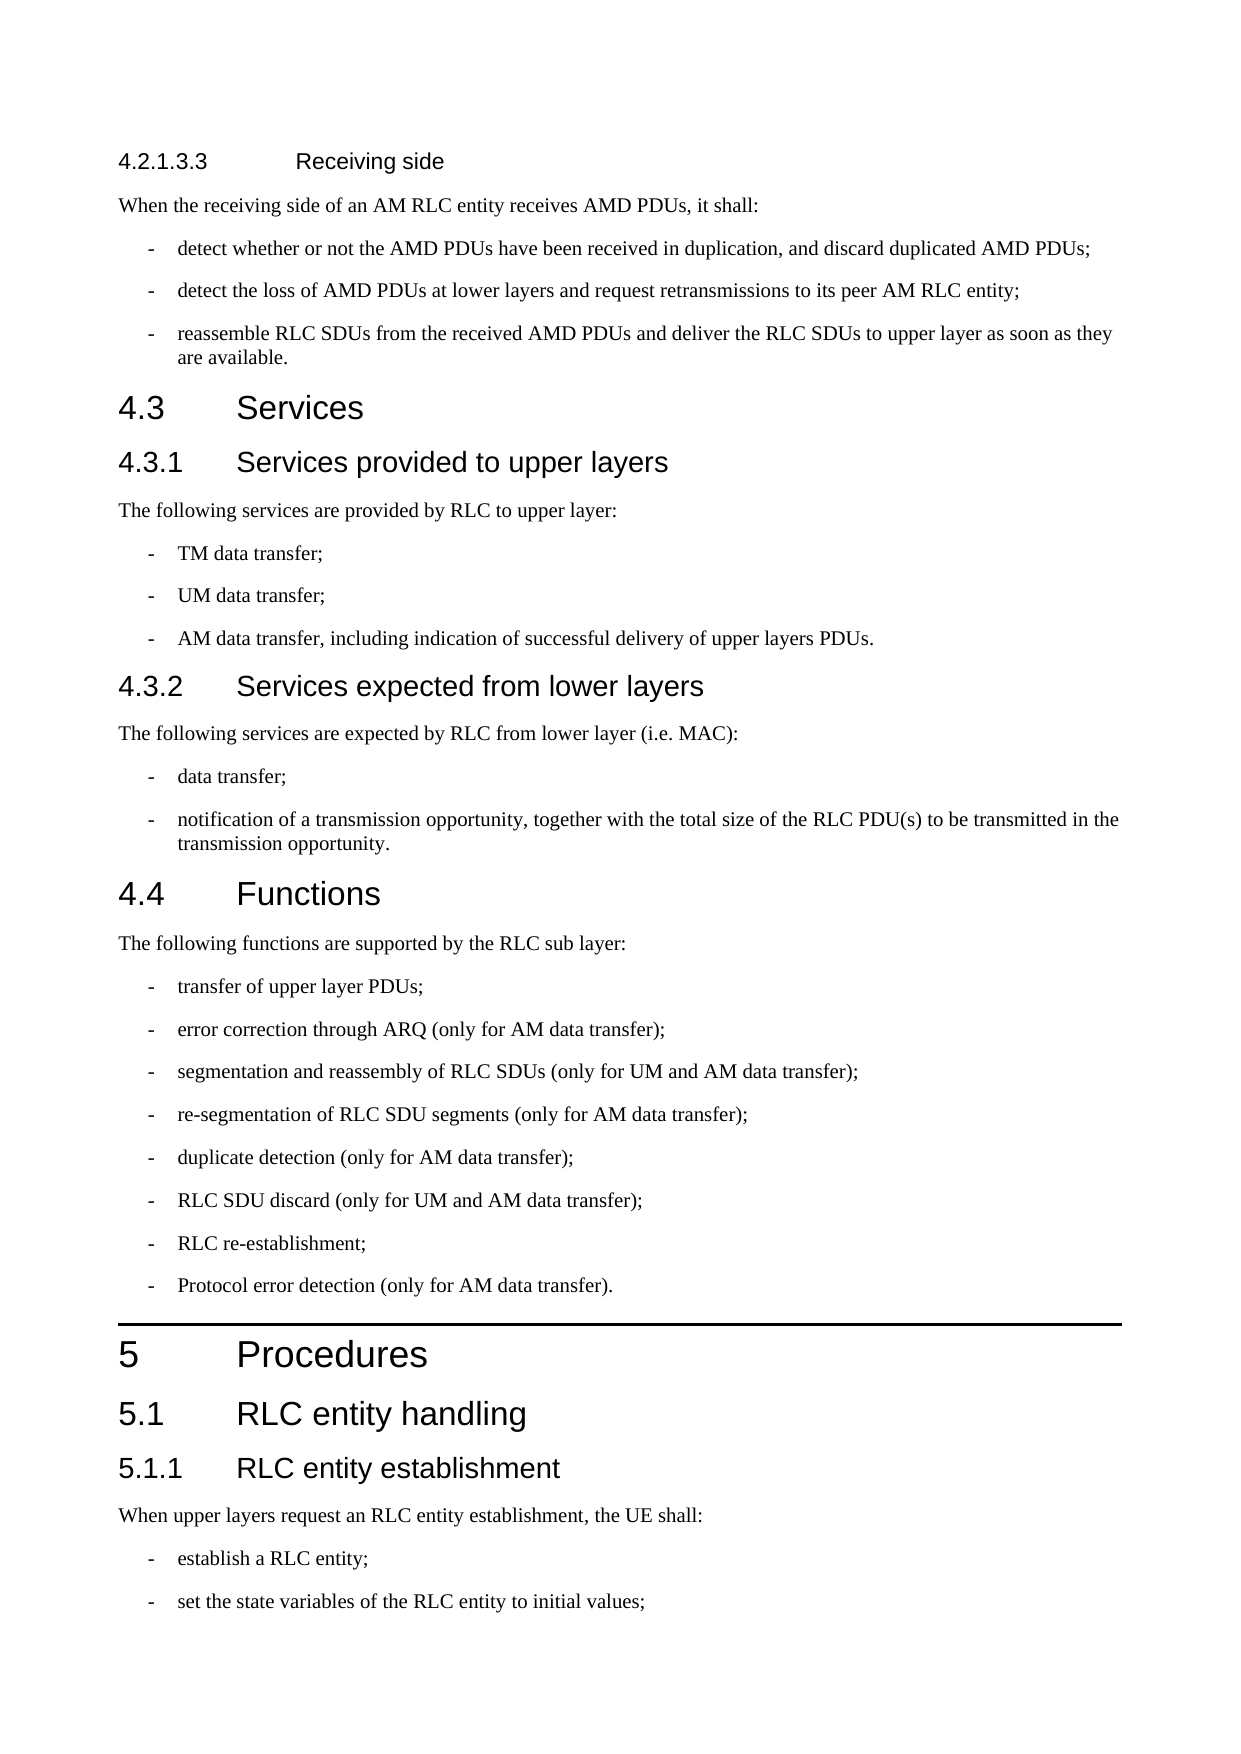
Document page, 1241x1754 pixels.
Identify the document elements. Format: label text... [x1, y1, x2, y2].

text - Protocol error detection (only for AM data transfer). [148, 1273, 1122, 1297]
text 5 Procedures [118, 1326, 1122, 1375]
text - reassemble RLC SDUs from the received AMD PDUs and deliver the RLC SDUs to upper layer as soon as they are available. [148, 321, 1122, 369]
text - data transfer; [148, 764, 1122, 788]
text The following services are provided by RLC to upper layer: [118, 498, 1122, 522]
text - detect the loss of AMD PDUs at lower layers and request retransmissions to its peer AM RLC entity; [148, 278, 1122, 302]
text The following functions are supported by the RLC sub layer: [118, 931, 1122, 955]
text - detect whether or not the AMD PDUs have been received in duplication, and discard duplicated AMD PDUs; [148, 236, 1122, 260]
text 4.3 Services [118, 388, 1122, 427]
text - transfer of upper layer PDUs; [148, 974, 1122, 998]
text - TM data transfer; [148, 540, 1122, 564]
text 4.2.1.3.3 Receiving side [118, 148, 1122, 174]
text - re-segmentation of RLC SDU segments (only for AM data transfer); [148, 1102, 1122, 1126]
text 5.1.1 RLC entity establishment [118, 1451, 1122, 1484]
text 5.1 RLC entity handling [118, 1394, 1122, 1432]
text - segmentation and reassembly of RLC SDUs (only for UM and AM data transfer); [148, 1059, 1122, 1083]
text - error correction through ARQ (only for AM data transfer); [148, 1016, 1122, 1041]
text - set the state variables of the RLC entity to initial values; [148, 1589, 1122, 1613]
text - AM data transfer, including indication of successful delivery of upper layers PDUs. [148, 626, 1122, 650]
text - establish a RLC entity; [148, 1546, 1122, 1570]
text When upper layers request an RLC entity establishment, the UE shall: [118, 1503, 1122, 1527]
text - notification of a transmission opportunity, together with the total size of the RLC PDU(s) to be transmitted in the transmission opportunity. [148, 807, 1122, 855]
text - UM data transfer; [148, 583, 1122, 607]
text 4.4 Functions [118, 874, 1122, 912]
text When the receiving side of an AM RLC entity receives AMD PDUs, it shall: [118, 193, 1122, 217]
text 4.3.2 Services expected from lower layers [118, 669, 1122, 702]
text - RLC SDU discard (only for UM and AM data transfer); [148, 1188, 1122, 1212]
text 4.3.1 Services provided to upper layers [118, 445, 1122, 479]
text - duplicate detection (only for AM data transfer); [148, 1145, 1122, 1169]
text The following services are expected by RLC from lower layer (i.e. MAC): [118, 721, 1122, 745]
text - RLC re-establishment; [148, 1231, 1122, 1254]
